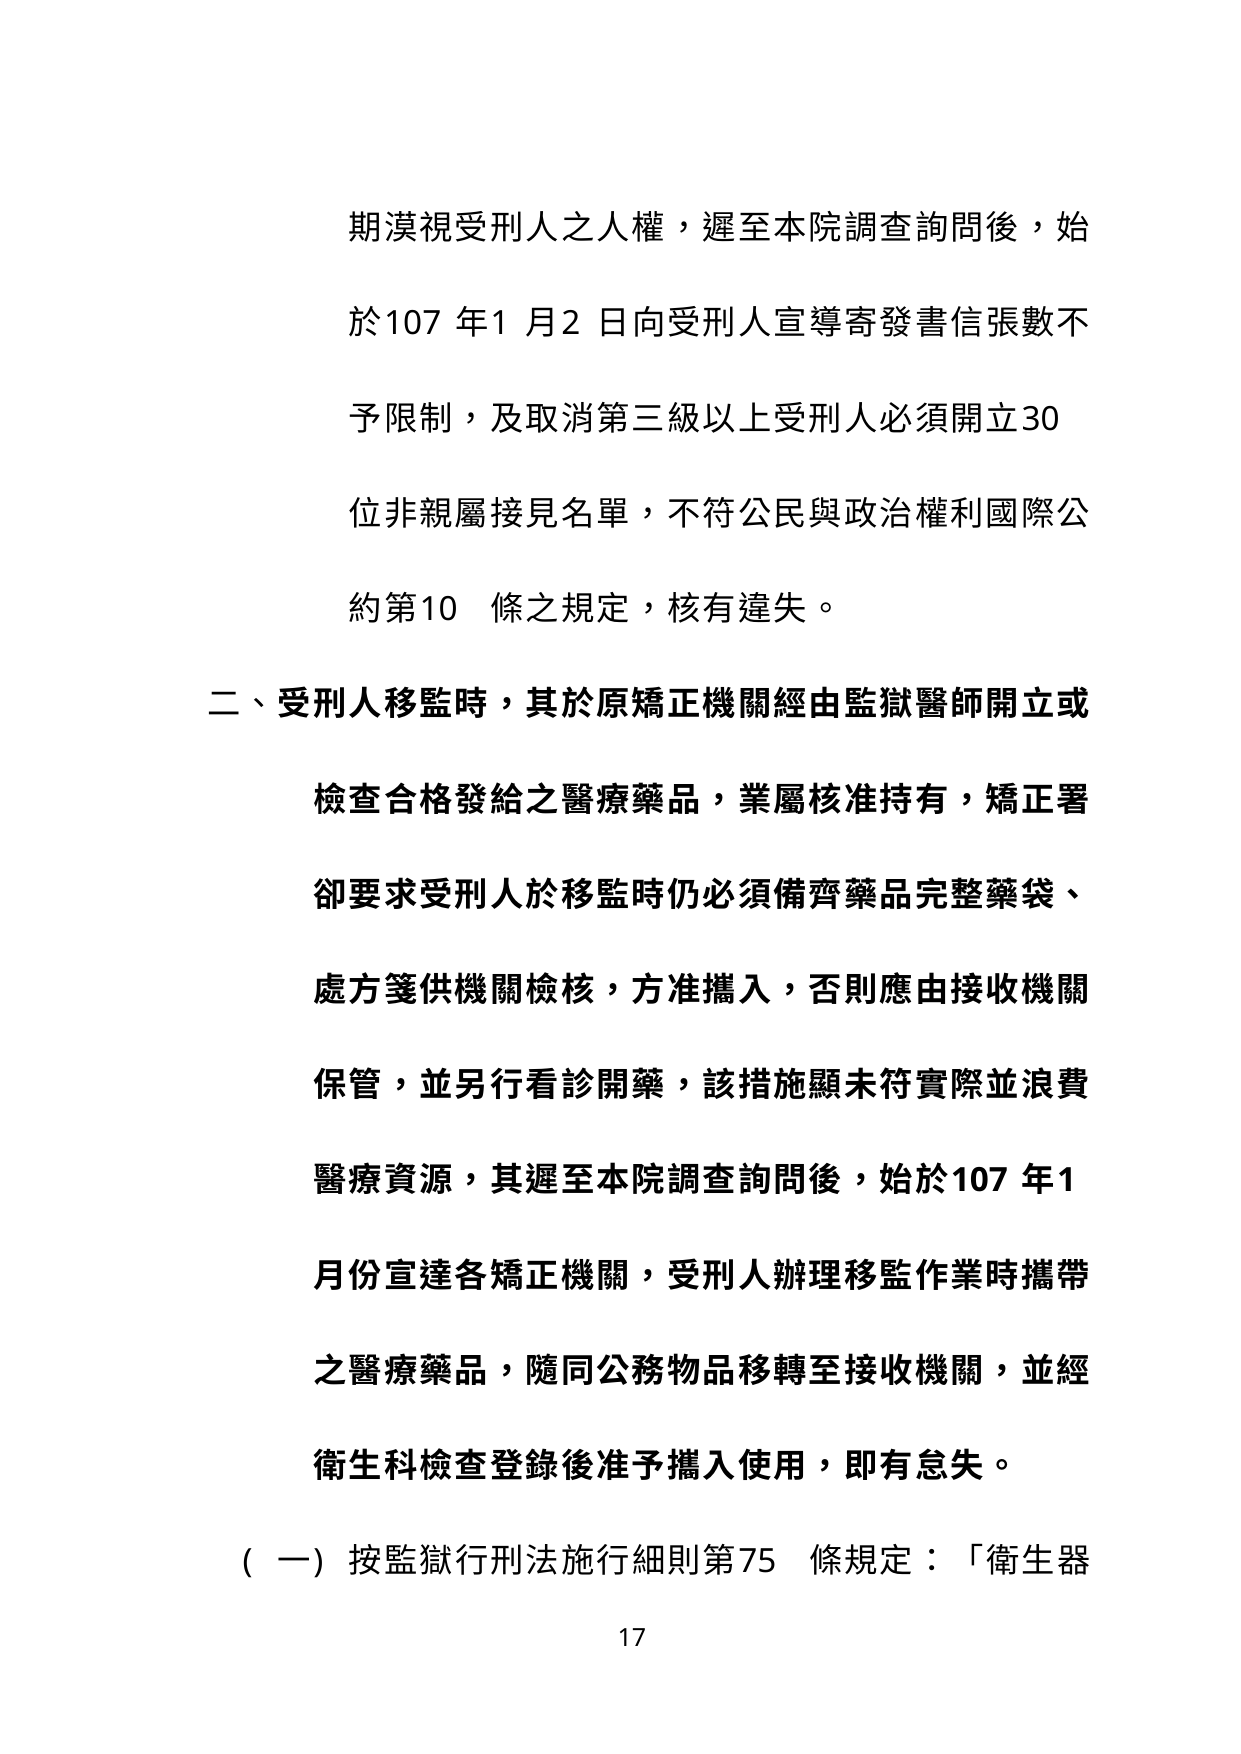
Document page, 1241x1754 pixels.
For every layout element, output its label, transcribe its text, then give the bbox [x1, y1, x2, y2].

list 按監獄行刑法施行細則第75條規定：「衛生器材、用具及藥物，應妥為使用、養護及保管(第1項)。受刑人聲請自行購買或由親友送入之藥物，應先經監獄醫師同意，方准購置或送入，並經監獄醫師檢查合格後發給(第2項)。前項藥物名稱及服用數量應備冊登記(第3項)。」 [242, 1511, 1092, 1606]
list 受刑人移監時，其於原矯正機關經由監獄醫師開立或檢查合格發給之醫療藥品，業屬核准持有，矯正署卻要求受刑人於移監時仍必須備齊藥品完整藥袋、處方箋供機關檢核，方准攜入，否則應由接收機關保管，並另行看診開藥，該措施顯未符實際並浪費醫療資源，其遲至本院調查詢問後，始於107年1月份宣達各矯正機關，受刑人辦理移監作業時攜帶之醫療藥品，隨同公務物品移轉至接收機關，並經衛生科檢查登錄後准予攜入使用，即有怠失。 [207, 654, 1092, 1511]
